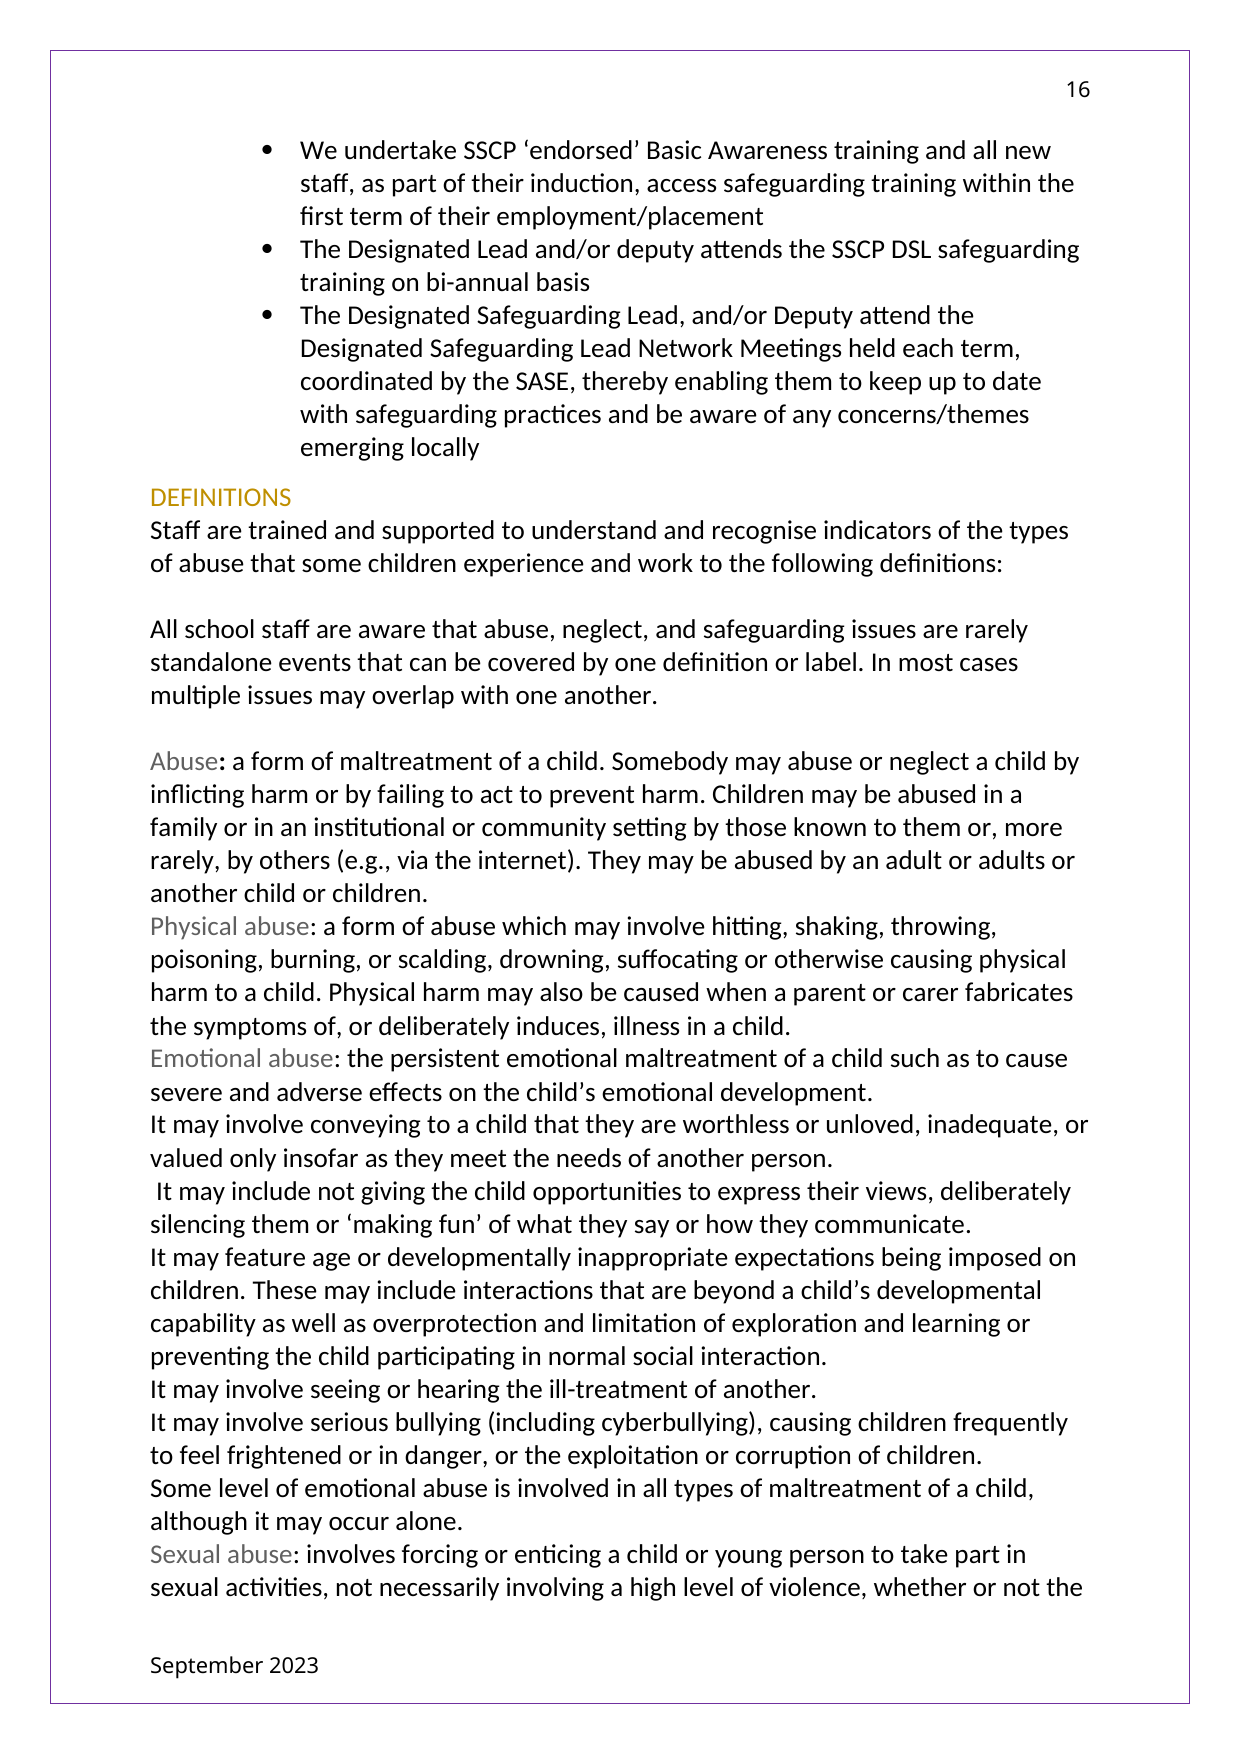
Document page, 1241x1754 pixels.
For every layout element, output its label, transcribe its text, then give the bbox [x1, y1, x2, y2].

text It may involve conveying to a child that they are worthless or unloved, inadequate, or valued only insofar as they meet the needs of another person. [150, 1108, 1090, 1174]
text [150, 1537, 1090, 1603]
list We undertake SSCP ‘endorsed’ Basic Awareness training and all new staff, as part of their induction, access safeguarding training within the first term of their employment/placement [262, 133, 1090, 232]
text Staff are trained and supported to understand and recognise indicators of the types of abuse that some children experience and work to the following definitions: [150, 513, 1090, 579]
text It may involve serious bullying (including cyberbullying), causing children frequently to feel frightened or in danger, or the exploitation or corruption of children. [150, 1405, 1090, 1471]
text Physical abuse: a form of abuse which may involve hitting, shaking, throwing, poisoning, burning, or scalding, drowning, suffocating or otherwise causing physical harm to a child. Physical harm may also be caused when a parent or carer fabricates the symptoms of, or deliberately induces, illness in a child. [150, 909, 1090, 1042]
subtitle DEFINITIONS [150, 480, 1090, 513]
text It may include not giving the child opportunities to express their views, deliberately silencing them or ‘making fun’ of what they say or how they communicate. [150, 1174, 1090, 1240]
text It may feature age or developmentally inappropriate expectations being imposed on children. These may include interactions that are beyond a child’s developmental capability as well as overprotection and limitation of exploration and learning or preventing the child participating in normal social interaction. [150, 1240, 1090, 1372]
text Abuse: a form of maltreatment of a child. Somebody may abuse or neglect a child by inflicting harm or by failing to act to prevent harm. Children may be abused in a family or in an institutional or community setting by those known to them or, more rarely, by others (e.g., via the internet). They may be abused by an adult or adults or another child or children. [150, 744, 1090, 909]
text All school staff are aware that abuse, neglect, and safeguarding issues are rarely standalone events that can be covered by one definition or label. In most cases multiple issues may overlap with one another. [150, 612, 1090, 711]
text Emotional abuse: the persistent emotional maltreatment of a child such as to cause severe and adverse effects on the child’s emotional development. [150, 1042, 1090, 1108]
text Some level of emotional abuse is involved in all types of maltreatment of a child, although it may occur alone. [150, 1471, 1090, 1537]
list The Designated Safeguarding Lead, and/or Deputy attend the Designated Safeguarding Lead Network Meetings held each term, coordinated by the SASE, thereby enabling them to keep up to date with safeguarding practices and be aware of any concerns/themes emerging locally [262, 298, 1090, 464]
list The Designated Lead and/or deputy attends the SSCP DSL safeguarding training on bi-annual basis [262, 232, 1090, 298]
text It may involve seeing or hearing the ill-treatment of another. [150, 1372, 1090, 1405]
